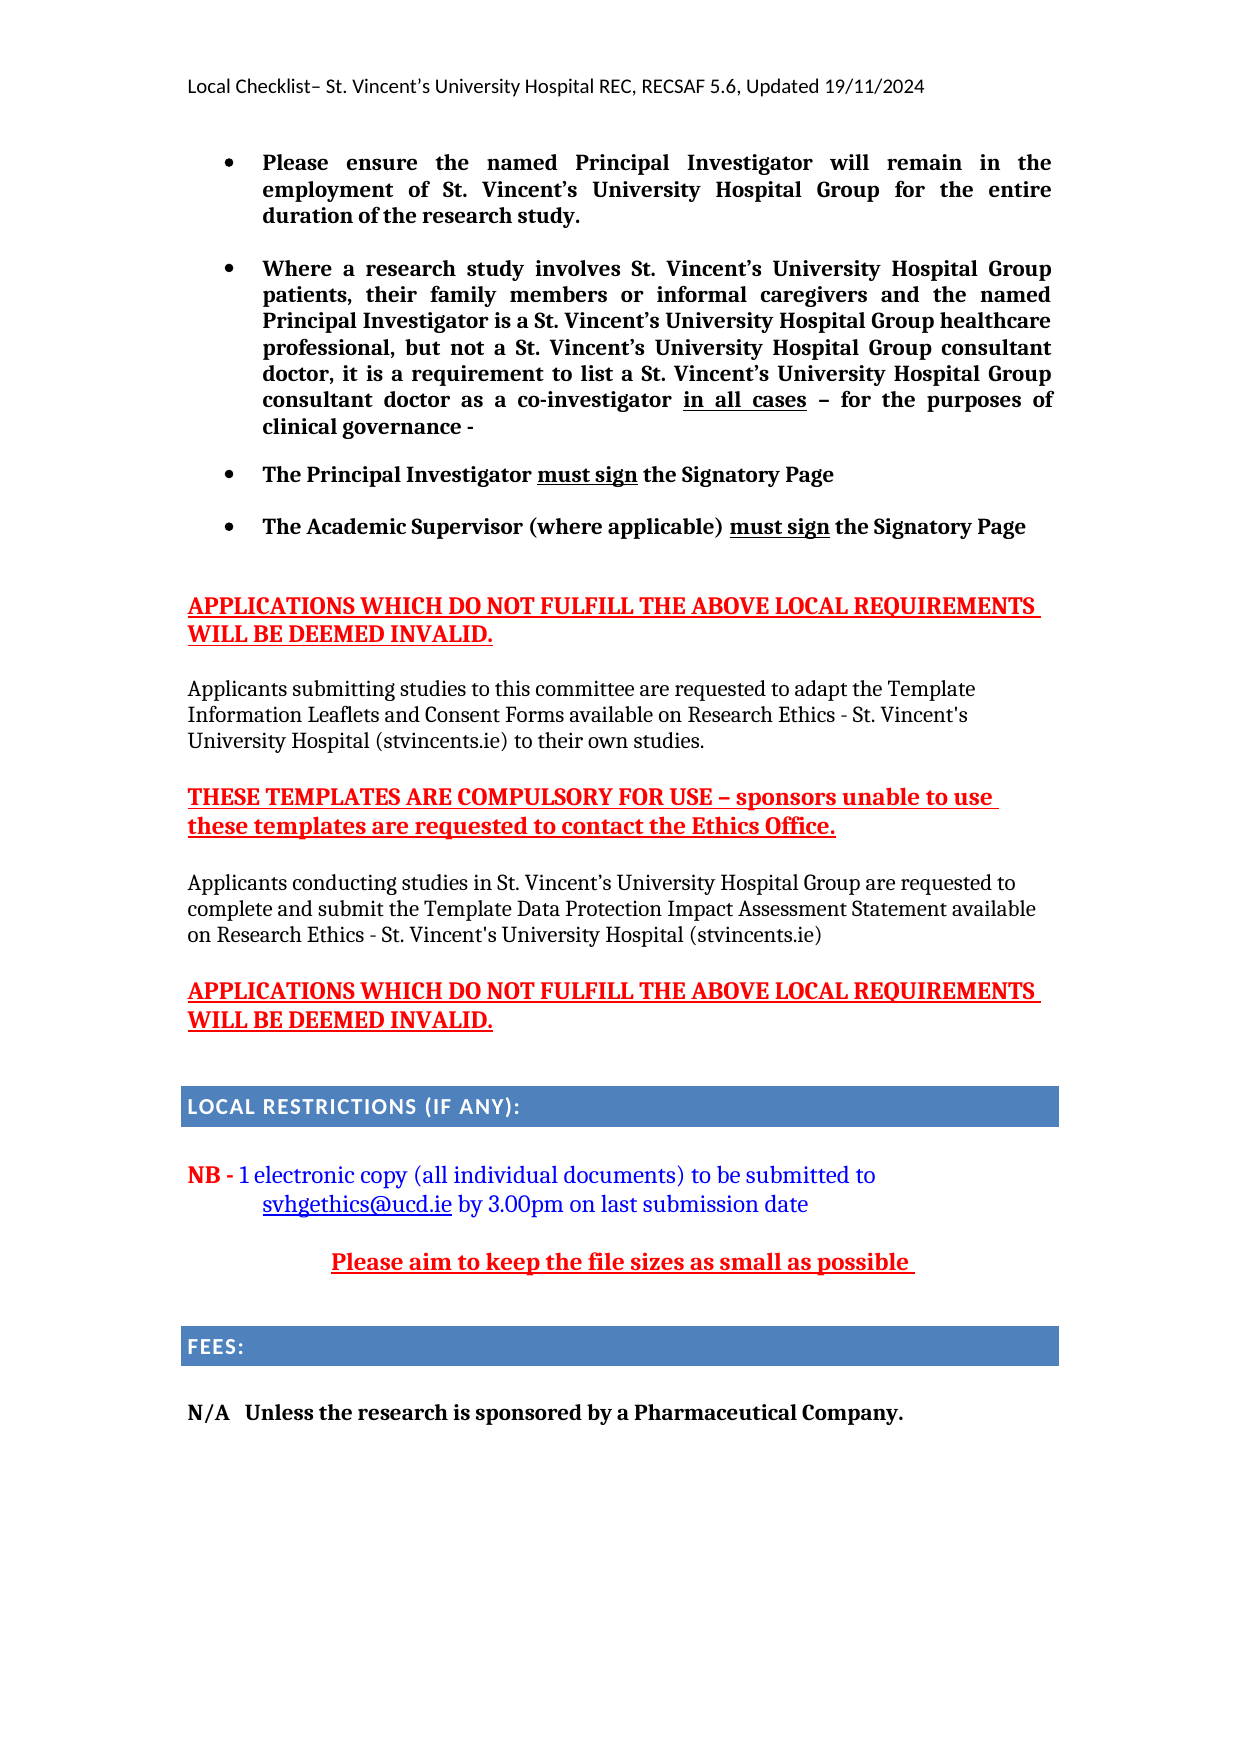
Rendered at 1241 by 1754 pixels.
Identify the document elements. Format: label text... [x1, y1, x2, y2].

list The Principal Investigator must sign the Signatory Page [225, 461, 1053, 488]
list The Academic Supervisor (where applicable) must sign the Signatory Page [225, 514, 1053, 541]
text N/A Unless the research is sponsored by a Pharmaceutical Company. [187, 1399, 1053, 1426]
text NB - 1 electronic copy (all individual documents) to be submitted to svhgethics@ucd.ie by 3.00pm on last submission date [187, 1161, 1053, 1219]
text Applicants submitting studies to this committee are requested to adapt the Template Information Leaflets and Consent Forms available on Research Ethics - St. Vincent's University Hospital (stvincents.ie) to their own studies. [187, 675, 1053, 754]
text Please aim to keep the file sizes as small as possible [187, 1248, 1053, 1276]
text APPLICATIONS WHICH DO NOT FULFILL THE ABOVE LOCAL REQUIREMENTS WILL BE DEEMED INVALID. [187, 592, 1053, 649]
subtitle Local restrictions (if any): [188, 1093, 1053, 1120]
text APPLICATIONS WHICH DO NOT FULFILL THE ABOVE LOCAL REQUIREMENTS WILL BE DEEMED INVALID. [187, 977, 1053, 1035]
text THESE TEMPLATES ARE COMPULSORY FOR USE – sponsors unable to use these templates are requested to contact the Ethics Office. [187, 783, 1053, 841]
text Applicants conducting studies in St. Vincent’s University Hospital Group are requested to complete and submit the Template Data Protection Impact Assessment Statement available on Research Ethics - St. Vincent's University Hospital (stvincents.ie) [187, 869, 1053, 948]
subtitle fees: [188, 1332, 1053, 1360]
list Where a research study involves St. Vincent’s University Hospital Group patients, their family members or informal caregivers and the named Principal Investigator is a St. Vincent’s University Hospital Group healthcare professional, but not a St. Vincent’s University Hospital Group consultant doctor, it is a requirement to list a St. Vincent’s University Hospital Group consultant doctor as a co-investigator in all cases – for the purposes of clinical governance - [225, 255, 1053, 440]
list Please ensure the named Principal Investigator will remain in the employment of St. Vincent’s University Hospital Group for the entire duration of the research study. [225, 150, 1053, 229]
